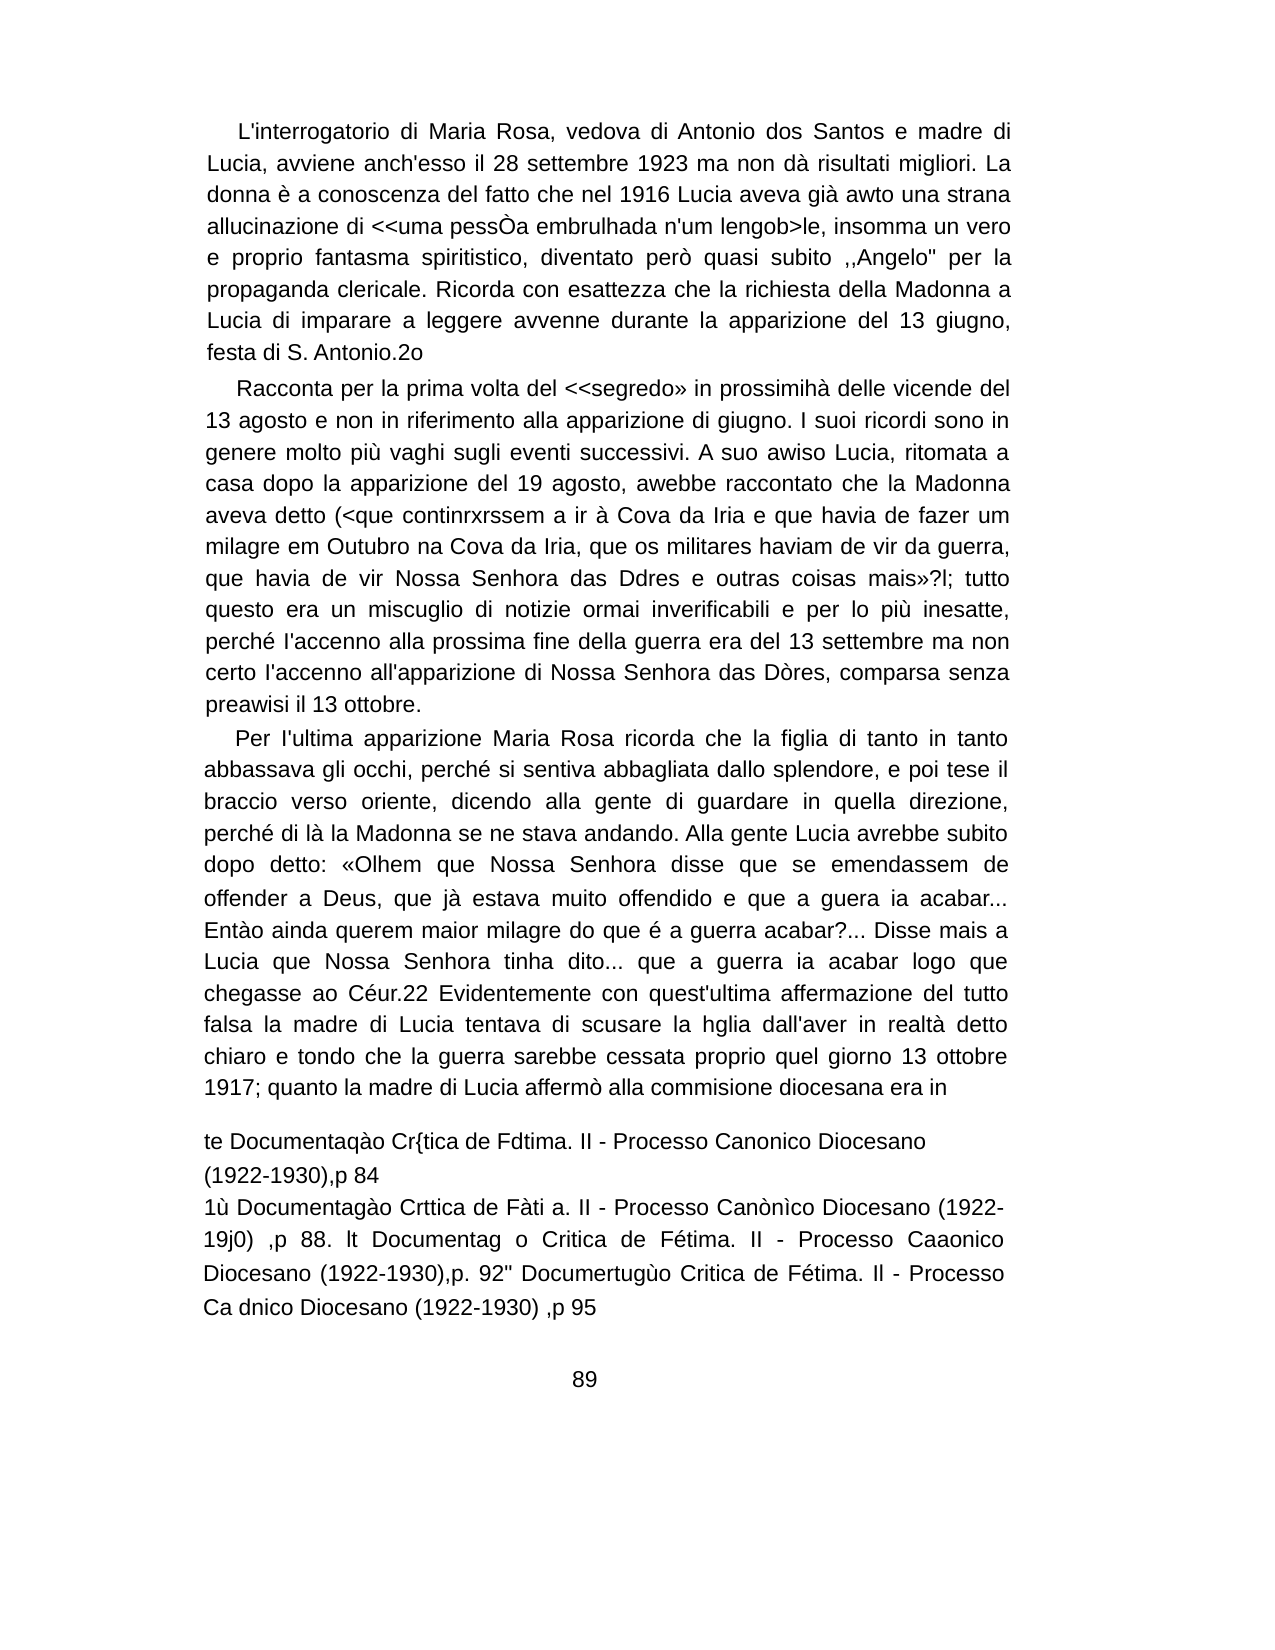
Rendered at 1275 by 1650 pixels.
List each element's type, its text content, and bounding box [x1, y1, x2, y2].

text Racconta per la prima volta del <<segredo» in prossimihà delle vicende del 13 agosto e non in riferimento alla apparizione di giugno. I suoi ricordi sono in genere molto più vaghi sugli eventi successivi. A suo awiso Lucia, ritomata a casa dopo la apparizione del 19 agosto, awebbe raccontato che la Madonna aveva detto (<que continrxrssem a ir à Cova da Iria e que havia de fazer um milagre em Outubro na Cova da Iria, que os militares haviam de vir da guerra, que havia de vir Nossa Senhora das Ddres e outras coisas mais»?l; tutto questo era un miscuglio di notizie ormai inverificabili e per lo più inesatte, perché I'accenno alla prossima fine della guerra era del 13 settembre ma non certo I'accenno all'apparizione di Nossa Senhora das Dòres, comparsa senza preawisi il 13 ottobre. [205, 375, 1011, 717]
text te Documentaqào Cr{tica de Fdtima. II - Processo Canonico Diocesano (1922-1930),p 84 [203, 1128, 996, 1188]
text Per I'ultima apparizione Maria Rosa ricorda che la figlia di tanto in tanto abbassava gli occhi, perché si sentiva abbagliata dallo splendore, e poi tese il braccio verso oriente, dicendo alla gente di guardare in quella direzione, perché di là la Madonna se ne stava andando. Alla gente Lucia avrebbe subito dopo detto: «Olhem que Nossa Senhora disse que se emendassem de offender a Deus, que jà estava muito offendido e que a guera ia acabar... Entào ainda querem maior milagre do que é a guerra acabar?... Disse mais a Lucia que Nossa Senhora tinha dito... que a guerra ia acabar logo que chegasse ao Céur.22 Evidentemente con quest'ultima affermazione del tutto falsa la madre di Lucia tentava di scusare la hglia dall'aver in realtà detto chiaro e tondo che la guerra sarebbe cessata proprio quel giorno 13 ottobre 1917; quanto la madre di Lucia affermò alla commisione diocesana era in [204, 725, 1009, 1101]
text 89 [572, 1366, 1157, 1392]
text L'interrogatorio di Maria Rosa, vedova di Antonio dos Santos e madre di Lucia, avviene anch'esso il 28 settembre 1923 ma non dà risultati migliori. La donna è a conoscenza del fatto che nel 1916 Lucia aveva già awto una strana allucinazione di <<uma pessÒa embrulhada n'um lengob>le, insomma un vero e proprio fantasma spiritistico, diventato però quasi subito ,,Angelo" per la propaganda clericale. Ricorda con esattezza che la richiesta della Madonna a Lucia di imparare a leggere avvenne durante la apparizione del 13 giugno, festa di S. Antonio.2o [207, 118, 1012, 365]
text 1ù Documentagào Crttica de Fàti a. II - Processo Canònìco Diocesano (1922-19j0) ,p 88. lt Documentag o Critica de Fétima. II - Processo Caaonico Diocesano (1922-1930),p. 92" Documertugùo Critica de Fétima. Il - Processo Ca dnico Diocesano (1922-1930) ,p 95 [203, 1194, 1005, 1321]
